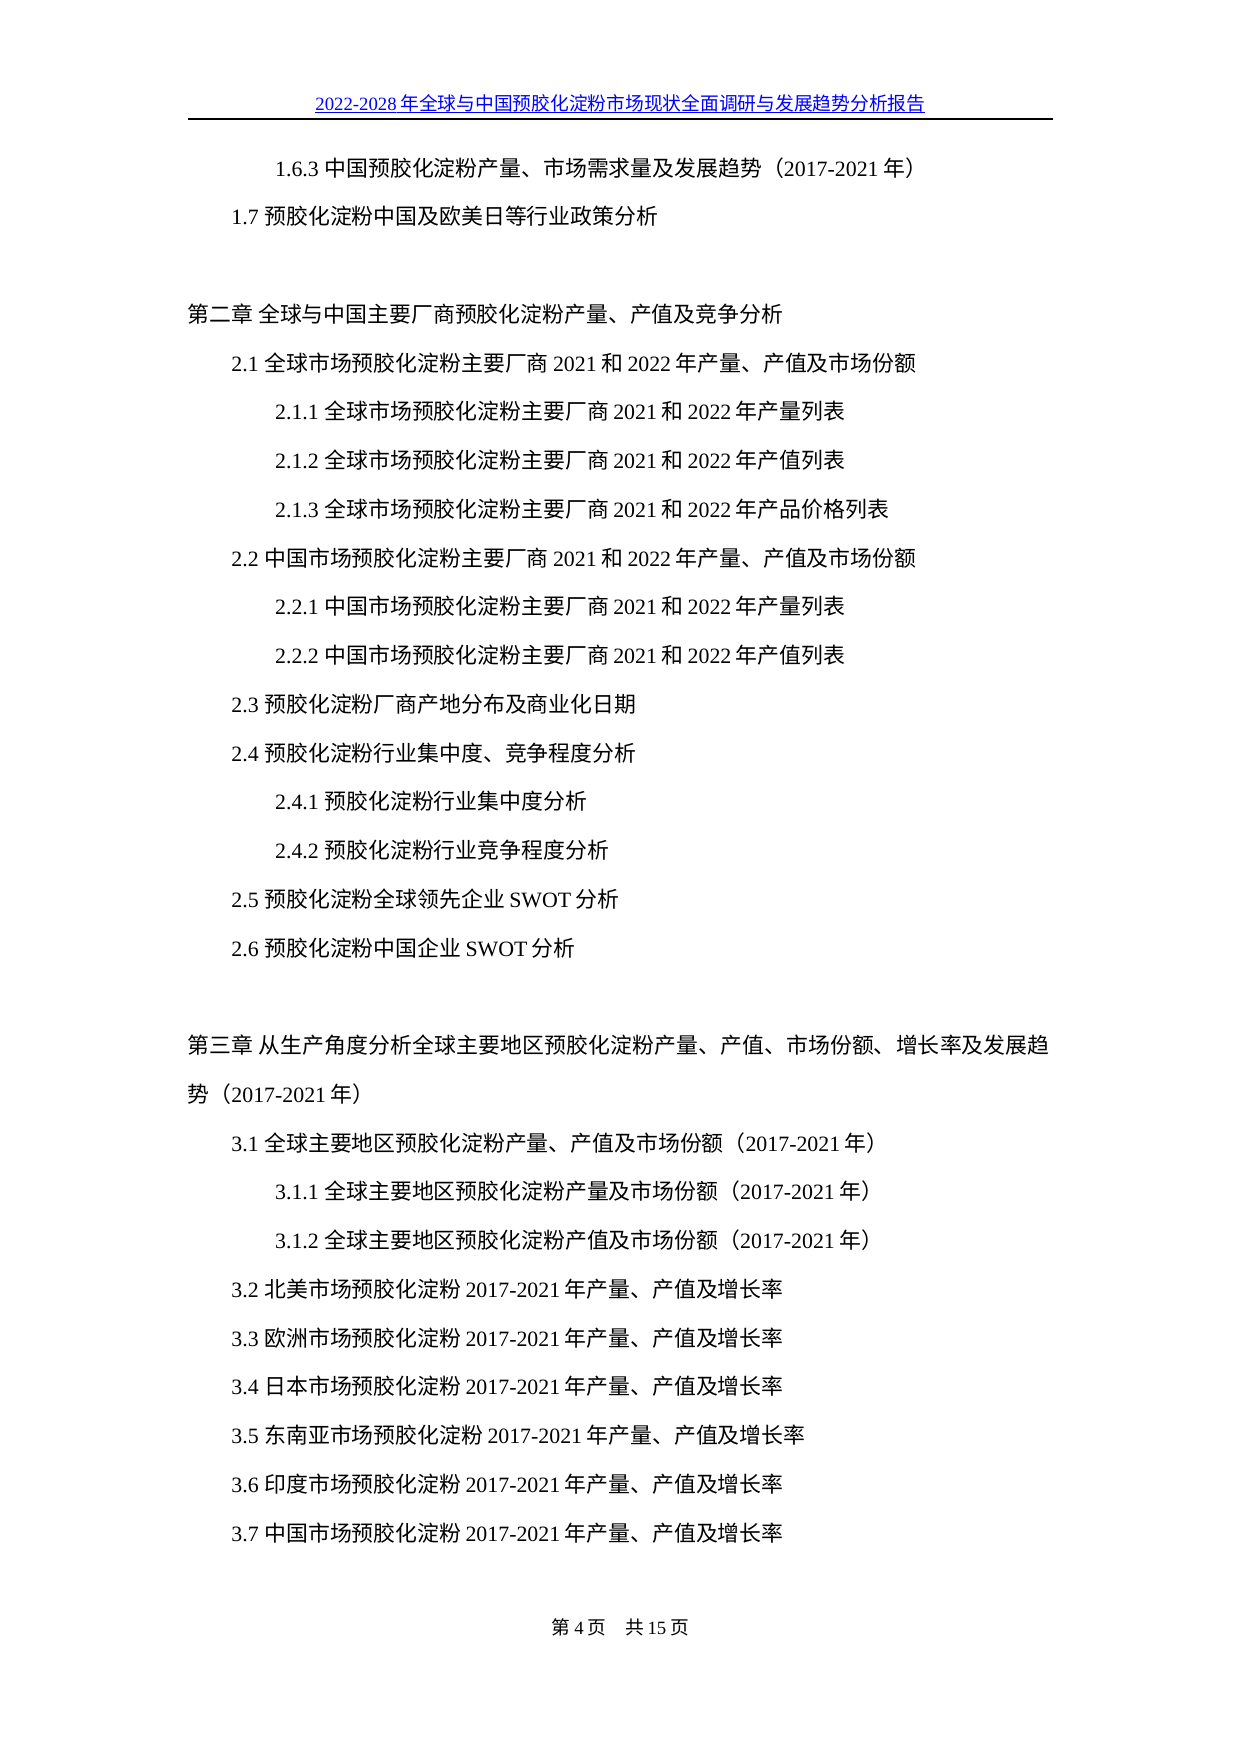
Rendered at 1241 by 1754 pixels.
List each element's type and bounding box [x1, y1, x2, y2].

text [187, 150, 1053, 1548]
